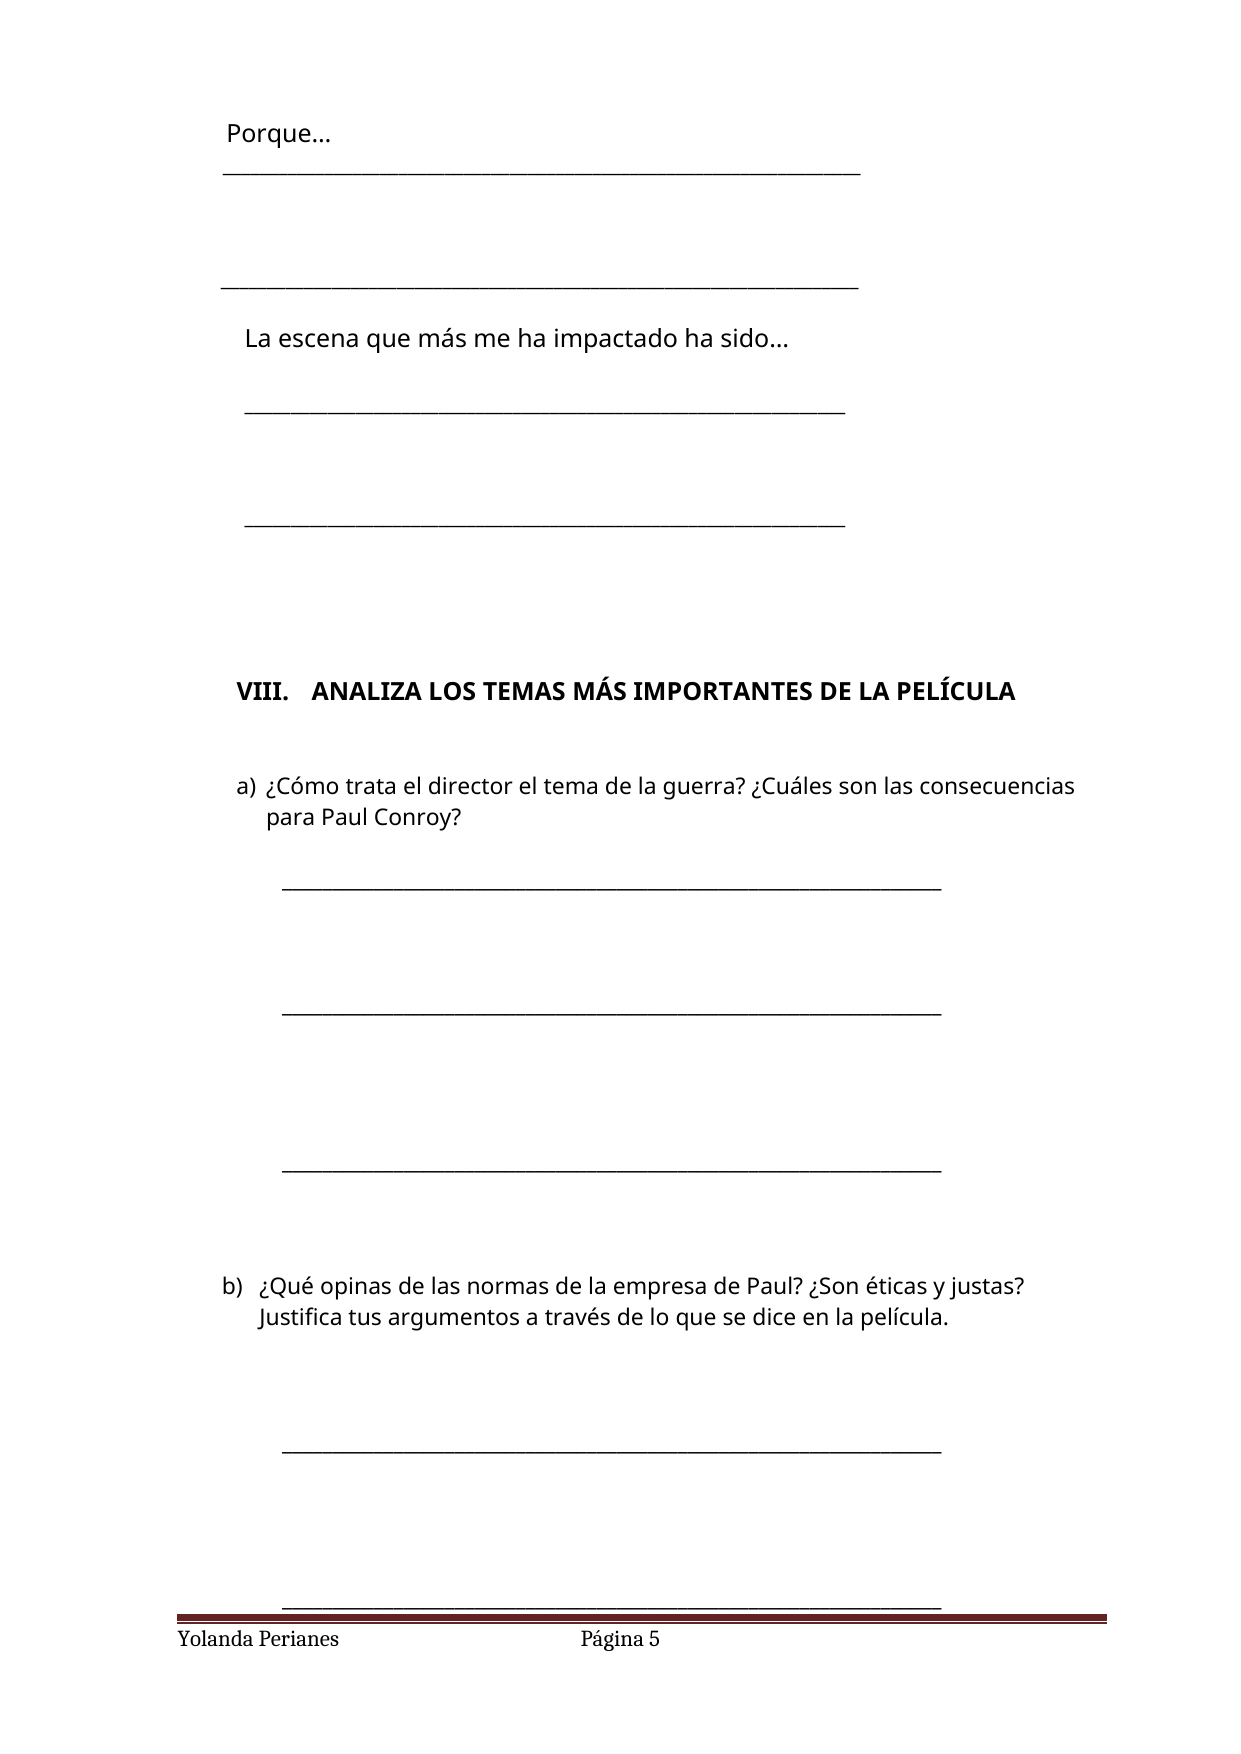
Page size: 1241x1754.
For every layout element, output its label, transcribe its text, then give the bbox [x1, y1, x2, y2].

text _____________________________________________________________________ [177, 264, 1107, 292]
list ¿Qué opinas de las normas de la empresa de Paul? ¿Son éticas y justas? Justifica tus argumentos a través de lo que se dice en la película. [222, 1270, 1107, 1332]
text _____________________________________________________________________ [177, 150, 1107, 178]
text _________________________________________________________________ [282, 1145, 1107, 1176]
text La escena que más me ha impactado ha sido… [244, 321, 1107, 355]
list ¿Cómo trata el director el tema de la guerra? ¿Cuáles son las consecuencias para Paul Conroy? [236, 770, 1107, 832]
list ANALIZA LOS TEMAS MÁS IMPORTANTES DE LA PELÍCULA [236, 673, 1107, 707]
text _________________________________________________________________ [244, 502, 1107, 531]
text Porque… [177, 116, 1107, 150]
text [282, 1426, 1107, 1457]
text _________________________________________________________________ [244, 389, 1107, 417]
text _________________________________________________________________ [282, 863, 1107, 895]
text _________________________________________________________________ [282, 988, 1107, 1020]
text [282, 1582, 1107, 1613]
